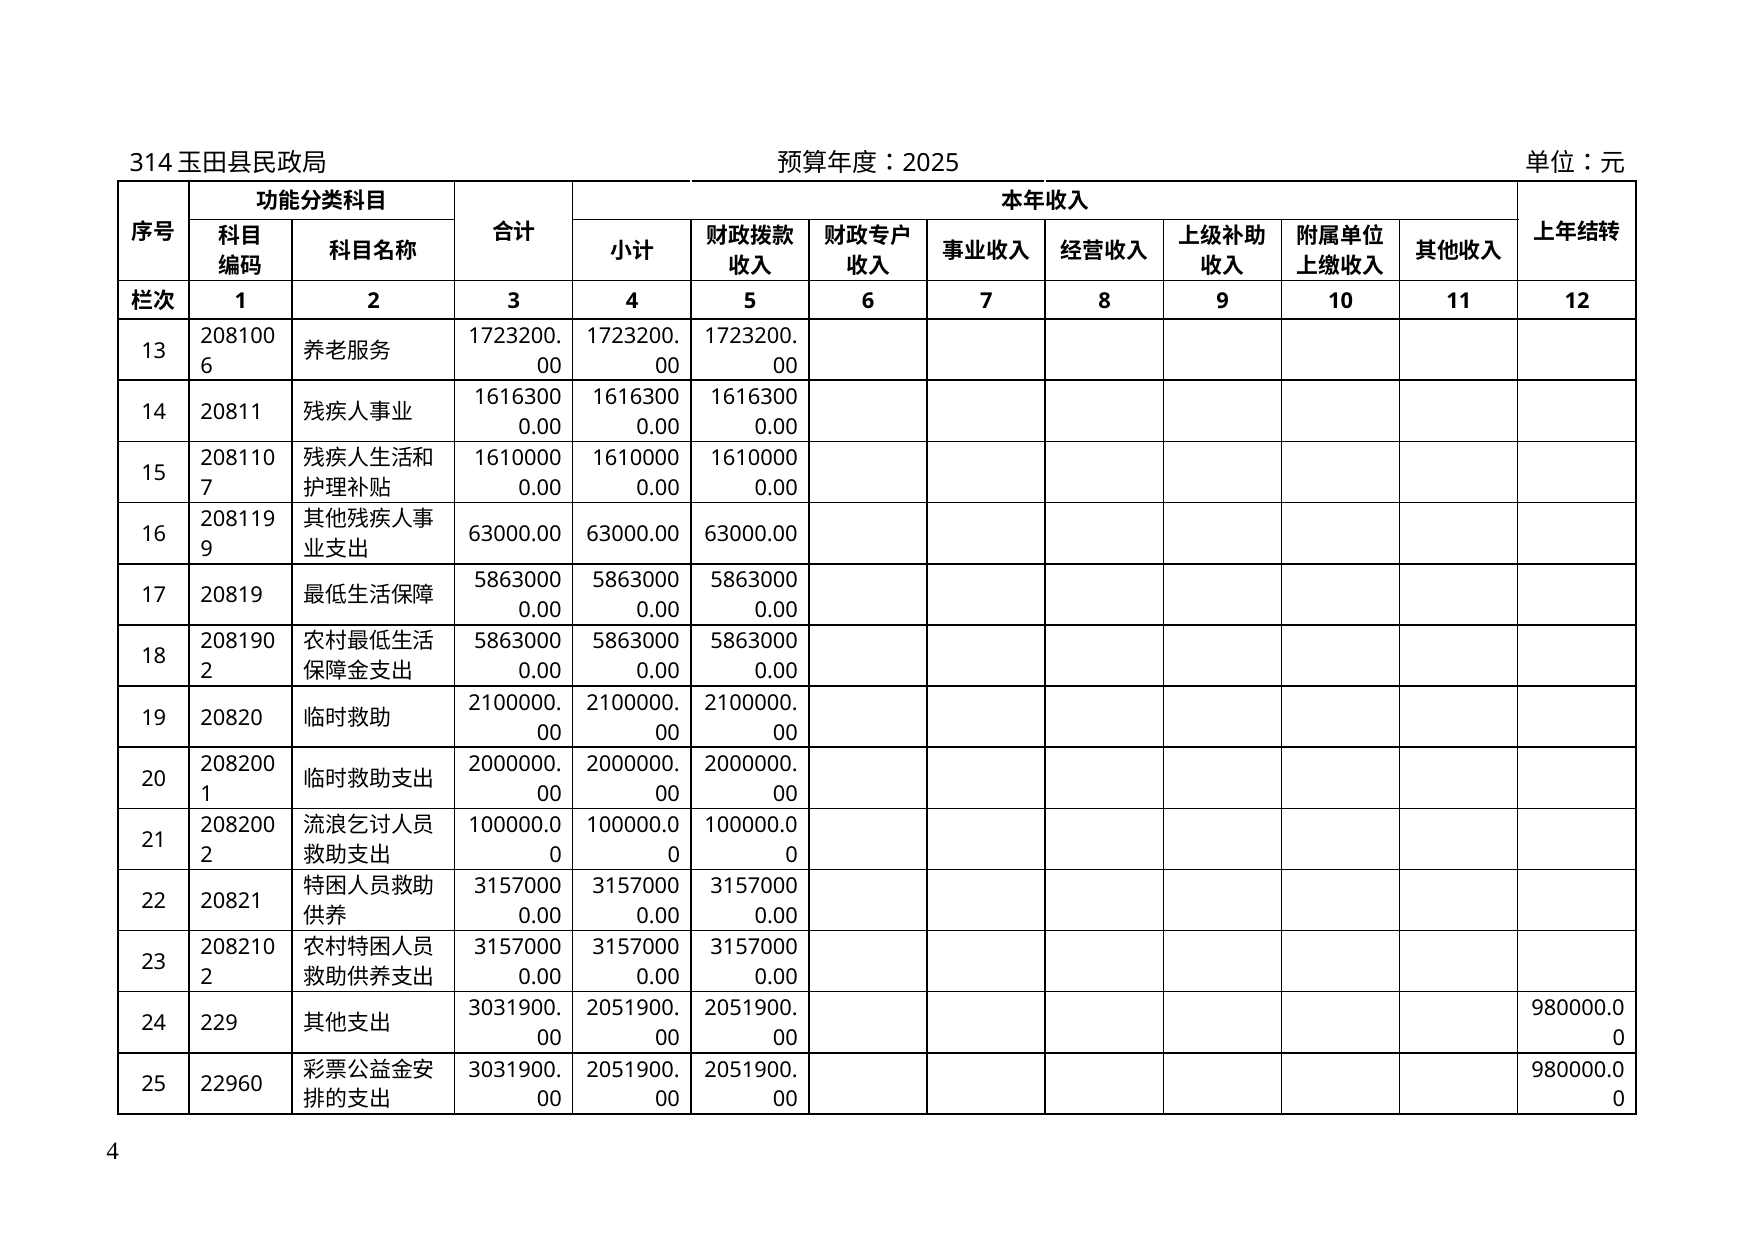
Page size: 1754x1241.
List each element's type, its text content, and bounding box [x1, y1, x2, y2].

table_cell [928, 626, 1044, 685]
table_cell 17 [119, 565, 188, 624]
table_cell 58630000.00 [573, 565, 690, 624]
table_cell 16 [119, 503, 188, 563]
table_cell [810, 809, 926, 868]
table_cell 本年收入 [573, 182, 1517, 219]
table_cell [1518, 442, 1635, 502]
table_cell 12 [1518, 281, 1635, 318]
table_cell 31570000.00 [573, 931, 690, 991]
table_cell [810, 442, 926, 502]
table_header 单位：元 [1046, 143, 1635, 180]
table_cell [1164, 870, 1281, 930]
table_cell 合计 [455, 182, 572, 280]
table_cell 2051900.00 [573, 992, 690, 1052]
table_cell 财政拨款 收入 [692, 220, 808, 280]
table_cell 16100000.00 [455, 442, 572, 502]
table_cell 2100000.00 [692, 687, 808, 746]
table_cell 24 [119, 992, 188, 1052]
table_cell 2000000.00 [692, 748, 808, 807]
table_cell 63000.00 [455, 503, 572, 563]
table_cell 16163000.00 [455, 381, 572, 441]
table_cell [1164, 381, 1281, 441]
table_cell [1518, 626, 1635, 685]
table_header 预算年度：2025 [692, 143, 1044, 180]
table_cell 31570000.00 [455, 870, 572, 930]
table_cell [1282, 809, 1399, 868]
table_cell 20819 [190, 565, 291, 624]
table_cell 2081107 [190, 442, 291, 502]
table_cell [928, 320, 1044, 379]
table_cell 63000.00 [692, 503, 808, 563]
table_cell 临时救助 [293, 687, 454, 746]
table_cell 1723200.00 [692, 320, 808, 379]
table_cell 19 [119, 687, 188, 746]
table_cell 科目名称 [293, 220, 454, 280]
table_cell [1046, 992, 1163, 1052]
table_cell 附属单位上缴收入 [1282, 220, 1399, 280]
table_cell 3031900.00 [455, 992, 572, 1052]
table_cell 23 [119, 931, 188, 991]
table_cell [928, 381, 1044, 441]
table_cell 2051900.00 [573, 1054, 690, 1113]
table_cell 其他收入 [1400, 220, 1517, 280]
table_cell 63000.00 [573, 503, 690, 563]
table_cell 22960 [190, 1054, 291, 1113]
table_cell [1282, 931, 1399, 991]
table_cell [928, 870, 1044, 930]
table_cell [1282, 687, 1399, 746]
table_cell 2051900.00 [692, 1054, 808, 1113]
table_cell 上年结转 [1518, 182, 1635, 280]
table_cell 10 [1282, 281, 1399, 318]
table_cell [1400, 320, 1517, 379]
table_cell 1723200.00 [573, 320, 690, 379]
table_cell [1282, 626, 1399, 685]
table_cell 农村最低生活保障金支出 [293, 626, 454, 685]
table_cell 3031900.00 [455, 1054, 572, 1113]
table_cell [928, 442, 1044, 502]
table_cell 1723200.00 [455, 320, 572, 379]
table_cell 229 [190, 992, 291, 1052]
table_cell 14 [119, 381, 188, 441]
table_cell 栏次 [119, 281, 188, 318]
table_cell [1518, 320, 1635, 379]
table_cell [928, 931, 1044, 991]
table_cell [1282, 320, 1399, 379]
table_cell 15 [119, 442, 188, 502]
table_cell 20821 [190, 870, 291, 930]
table_cell [928, 1054, 1044, 1113]
table_cell [1046, 748, 1163, 807]
table_cell [928, 809, 1044, 868]
table_cell [1282, 503, 1399, 563]
table_cell [810, 687, 926, 746]
table_cell 流浪乞讨人员救助支出 [293, 809, 454, 868]
table_cell 2082102 [190, 931, 291, 991]
table_cell [1400, 381, 1517, 441]
table_cell [1400, 870, 1517, 930]
table_cell 980000.00 [1518, 992, 1635, 1052]
table_cell 16100000.00 [692, 442, 808, 502]
table_cell [1164, 503, 1281, 563]
table_cell [1400, 503, 1517, 563]
table_cell 功能分类科目 [190, 182, 454, 219]
table_cell [810, 381, 926, 441]
table_cell [810, 931, 926, 991]
table_cell 养老服务 [293, 320, 454, 379]
table_cell 2081006 [190, 320, 291, 379]
table_cell 20811 [190, 381, 291, 441]
table_cell 2081902 [190, 626, 291, 685]
table_cell [1282, 748, 1399, 807]
table_cell 小计 [573, 220, 690, 280]
table_cell 13 [119, 320, 188, 379]
table_cell 特困人员救助供养 [293, 870, 454, 930]
table_cell 其他残疾人事业支出 [293, 503, 454, 563]
table_cell [1518, 381, 1635, 441]
table_cell [1164, 809, 1281, 868]
table_cell [810, 503, 926, 563]
table_cell [1164, 320, 1281, 379]
table_cell [1400, 931, 1517, 991]
table_cell 11 [1400, 281, 1517, 318]
table_cell [810, 992, 926, 1052]
table_cell 其他支出 [293, 992, 454, 1052]
table_cell 31570000.00 [573, 870, 690, 930]
table_cell [1282, 565, 1399, 624]
table_cell [1400, 748, 1517, 807]
table_cell 2 [293, 281, 454, 318]
table_cell 经营收入 [1046, 220, 1163, 280]
table_cell 100000.00 [692, 809, 808, 868]
table_cell [1400, 687, 1517, 746]
table_cell [1046, 626, 1163, 685]
table_cell 58630000.00 [692, 565, 808, 624]
table_cell [1400, 809, 1517, 868]
table_cell [1046, 381, 1163, 441]
table_header 314玉田县民政局 [119, 143, 690, 180]
table_cell 2000000.00 [455, 748, 572, 807]
table_cell [928, 503, 1044, 563]
table_cell [1282, 381, 1399, 441]
table_cell [810, 565, 926, 624]
table_cell [1164, 565, 1281, 624]
table_cell 9 [1164, 281, 1281, 318]
table_cell 100000.00 [455, 809, 572, 868]
table_cell [1518, 870, 1635, 930]
table_cell [1518, 503, 1635, 563]
table_cell [1046, 1054, 1163, 1113]
table_cell 序号 [119, 182, 188, 280]
table_cell [1164, 992, 1281, 1052]
table_cell [1046, 687, 1163, 746]
table_cell 58630000.00 [692, 626, 808, 685]
table_cell [1046, 442, 1163, 502]
table_cell [1282, 1054, 1399, 1113]
table_cell [928, 687, 1044, 746]
table_cell [928, 565, 1044, 624]
table_cell 残疾人事业 [293, 381, 454, 441]
table_cell 18 [119, 626, 188, 685]
table_cell 58630000.00 [455, 565, 572, 624]
table_cell [1400, 992, 1517, 1052]
table_cell 上级补助收入 [1164, 220, 1281, 280]
table_cell 58630000.00 [455, 626, 572, 685]
table_cell [810, 870, 926, 930]
table_cell 8 [1046, 281, 1163, 318]
table_cell [1046, 503, 1163, 563]
table_cell [1282, 992, 1399, 1052]
table_cell [1518, 687, 1635, 746]
table_cell [1164, 687, 1281, 746]
table_cell 4 [573, 281, 690, 318]
table_cell [1046, 809, 1163, 868]
table_cell 2100000.00 [573, 687, 690, 746]
table_cell [1400, 626, 1517, 685]
table_cell 2100000.00 [455, 687, 572, 746]
table_cell [1046, 565, 1163, 624]
table_cell [1518, 565, 1635, 624]
table_cell 科目 编码 [190, 220, 291, 280]
table_cell [810, 320, 926, 379]
table_cell 财政专户 收入 [810, 220, 926, 280]
table_cell 彩票公益金安排的支出 [293, 1054, 454, 1113]
table_cell 2000000.00 [573, 748, 690, 807]
table_cell 980000.00 [1518, 1054, 1635, 1113]
table_cell 22 [119, 870, 188, 930]
table_cell 2051900.00 [692, 992, 808, 1052]
table_cell [1400, 565, 1517, 624]
table_cell [810, 626, 926, 685]
table_cell 7 [928, 281, 1044, 318]
table_cell [1518, 748, 1635, 807]
table_cell 20820 [190, 687, 291, 746]
table_cell [928, 748, 1044, 807]
table_cell 100000.00 [573, 809, 690, 868]
table_cell [1164, 748, 1281, 807]
table_cell [1164, 626, 1281, 685]
table_cell 16100000.00 [573, 442, 690, 502]
table_cell 16163000.00 [692, 381, 808, 441]
table_cell 31570000.00 [455, 931, 572, 991]
table_cell [1282, 442, 1399, 502]
table_cell [928, 992, 1044, 1052]
table_cell 最低生活保障 [293, 565, 454, 624]
table_cell 农村特困人员救助供养支出 [293, 931, 454, 991]
table_cell 3 [455, 281, 572, 318]
table_cell 21 [119, 809, 188, 868]
table_cell 残疾人生活和护理补贴 [293, 442, 454, 502]
table_cell 25 [119, 1054, 188, 1113]
table_cell 5 [692, 281, 808, 318]
table_cell [1400, 442, 1517, 502]
table_cell [1518, 931, 1635, 991]
table_cell 事业收入 [928, 220, 1044, 280]
table_cell [1046, 870, 1163, 930]
table_cell 2082001 [190, 748, 291, 807]
table_cell 31570000.00 [692, 870, 808, 930]
table_cell [1046, 320, 1163, 379]
table_cell [1046, 931, 1163, 991]
table_cell 2081199 [190, 503, 291, 563]
table_cell [1518, 809, 1635, 868]
table_cell 58630000.00 [573, 626, 690, 685]
table_cell [1164, 442, 1281, 502]
table_cell [1164, 931, 1281, 991]
table_cell 临时救助支出 [293, 748, 454, 807]
table_cell 1 [190, 281, 291, 318]
table_cell [1400, 1054, 1517, 1113]
table_cell [1164, 1054, 1281, 1113]
table_cell 20 [119, 748, 188, 807]
table_cell [810, 1054, 926, 1113]
table_cell [810, 748, 926, 807]
table_cell 2082002 [190, 809, 291, 868]
table_cell 31570000.00 [692, 931, 808, 991]
table_cell 16163000.00 [573, 381, 690, 441]
table_cell 6 [810, 281, 926, 318]
table_cell [1282, 870, 1399, 930]
